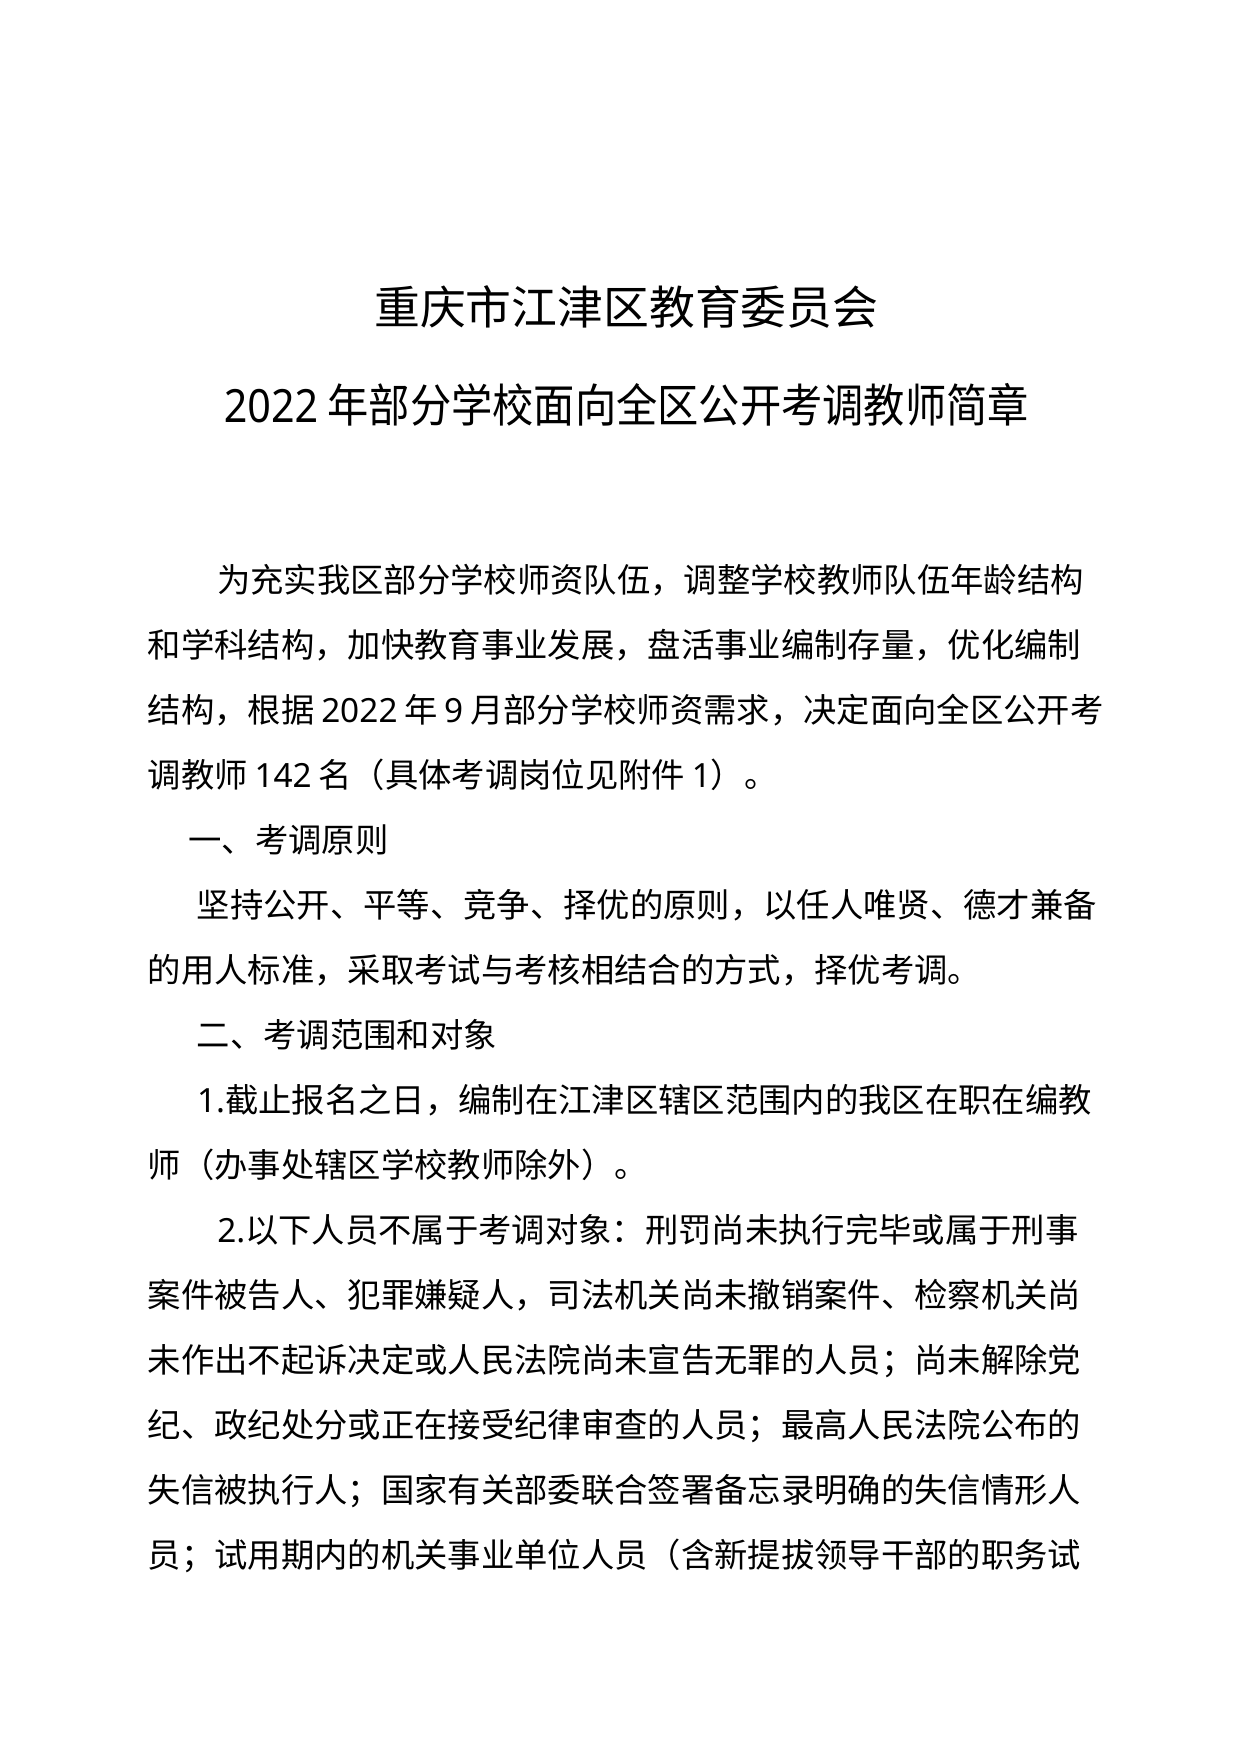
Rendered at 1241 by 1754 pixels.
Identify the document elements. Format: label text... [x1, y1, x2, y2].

text 为充实我区部分学校师资队伍，调整学校教师队伍年龄结构和学科结构，加快教育事业发展，盘活事业编制存量，优化编制结构，根据2022年9月部分学校师资需求，决定面向全区公开考调教师142名（具体考调岗位见附件1）。 一、考调原则 坚持公开、平等、竞争、择优的原则，以任人唯贤、德才兼备的用人标准，采取考试与考核相结合的方式，择优考调。 二、考调范围和对象 1.截止报名之日，编制在江津区辖区范围内的我区在职在编教师（办事处辖区学校教师除外）。 [148, 545, 1104, 1195]
text 重庆市江津区教育委员会 2022年部分学校面向全区公开考调教师简章 [148, 256, 1104, 451]
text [148, 1195, 1104, 1585]
